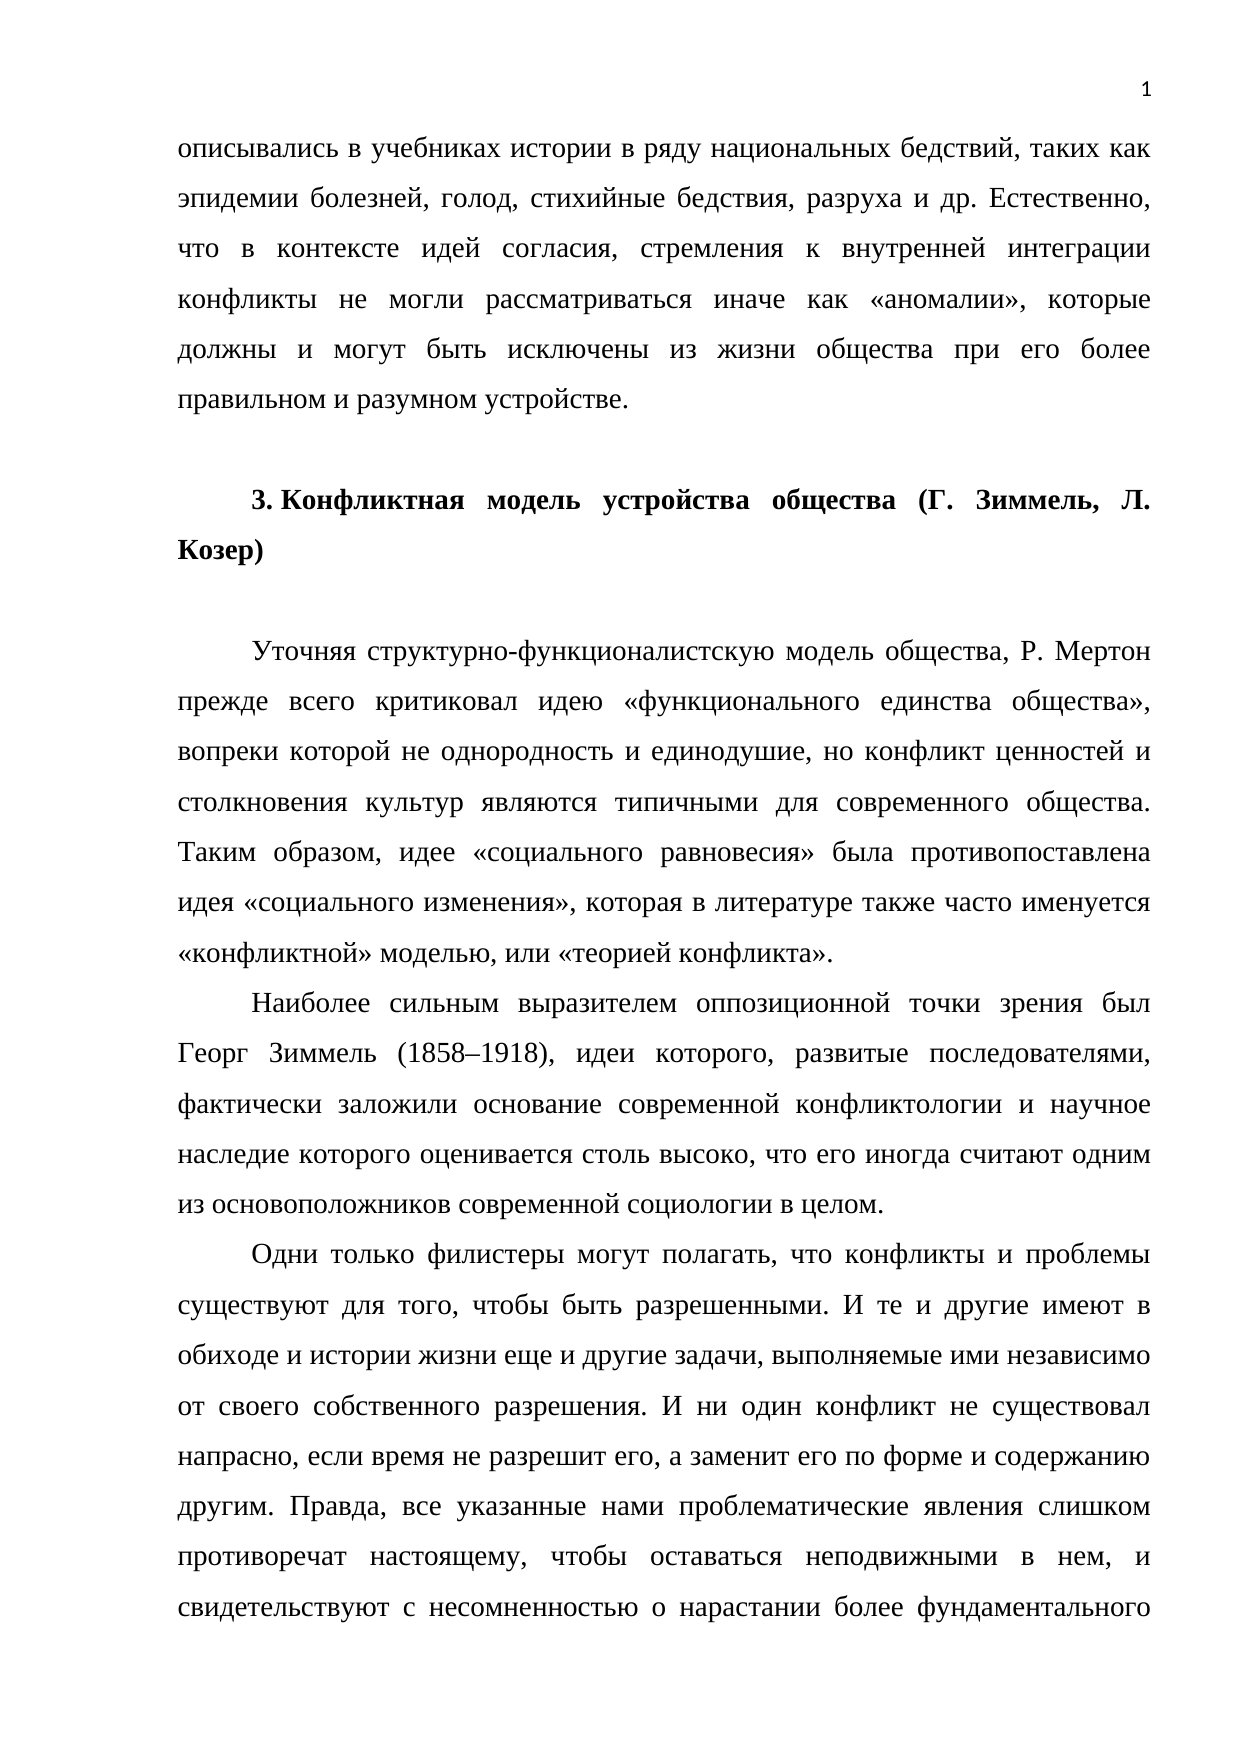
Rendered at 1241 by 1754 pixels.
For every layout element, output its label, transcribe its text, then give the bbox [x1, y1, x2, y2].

text Уточняя структурно-функционалистскую модель общества, Р. Мертон прежде всего критиковал идею «функционального единства общества», вопреки которой не однородность и единодушие, но конфликт ценностей и столкновения культур являются типичными для современного общества. Таким образом, идее «социального равновесия» была противопоставлена идея «социального изменения», которая в литературе также часто именуется «конфликтной» моделью, или «теорией конфликта». [177, 633, 1152, 968]
text Наиболее сильным выразителем оппозиционной точки зрения был Георг Зиммель (1858–1918), идеи которого, развитые последователями, фактически заложили основание современной конфликтологии и научное наследие которого оценивается столь высоко, что его иногда считают одним из основоположников современной социологии в целом. [177, 985, 1152, 1220]
list Конфликтная модель устройства общества (Г. Зиммель, Л. Козер) [177, 482, 1152, 566]
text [177, 1237, 1152, 1622]
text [177, 130, 1152, 415]
